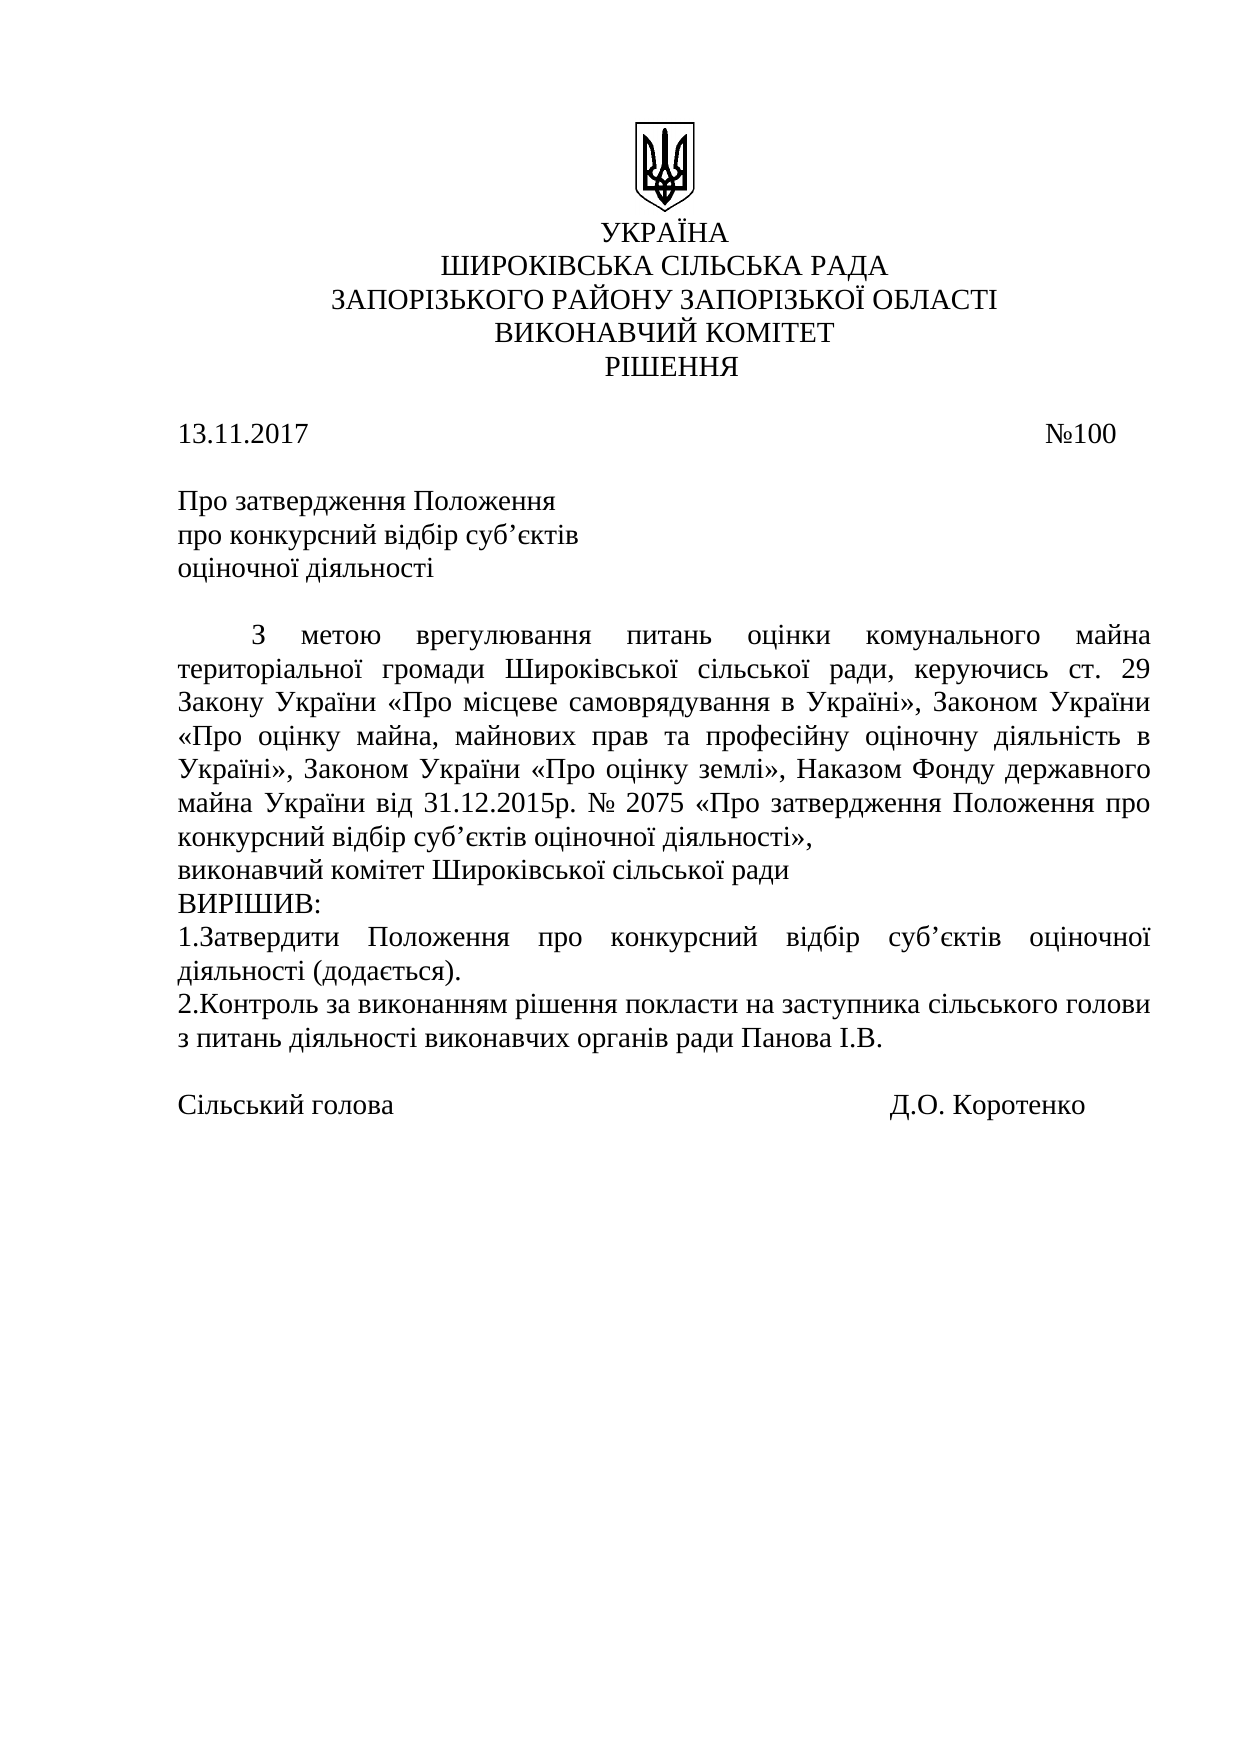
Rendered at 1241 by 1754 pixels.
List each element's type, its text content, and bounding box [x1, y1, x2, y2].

text ВИКОНАВЧИЙ КОМІТЕТ [177, 316, 1152, 349]
text Про затвердження Положення [177, 483, 1152, 517]
text З метою врегулювання питань оцінки комунального майна територіальної громади Широківської сільської ради, керуючись ст. 29 Закону України «Про місцеве самоврядування в Україні», Законом України «Про оцінку майна, майнових прав та професійну оціночну діяльність в Україні», Законом України «Про оцінку землі», Наказом Фонду державного майна України від 31.12.2015р. № 2075 «Про затвердження Положення про конкурсний відбір суб’єктів оціночної діяльності», [177, 617, 1152, 752]
text З метою врегулювання питань оцінки комунального майна територіальної громади Широківської сільської ради, керуючись ст. 29 Закону України «Про місцеве самоврядування в Україні», Законом України «Про оцінку майна, майнових прав та професійну оціночну діяльність в Україні», Законом України «Про оцінку землі», Наказом Фонду державного майна України від 31.12.2015р. № 2075 «Про затвердження Положення про конкурсний відбір суб’єктів оціночної діяльності», [177, 752, 1152, 852]
text УКРАЇНА [177, 215, 1152, 248]
text 13.11.2017 №100 [177, 416, 1152, 450]
text про конкурсний відбір суб’єктів [177, 517, 1152, 550]
text 2.Контроль за виконанням рішення покласти на заступника сільського голови з питань діяльності виконавчих органів ради Панова І.В. [177, 986, 1152, 1053]
text оціночної діяльності [177, 550, 1152, 584]
text РІШЕННЯ [177, 349, 1152, 383]
text виконавчий комітет Широківської сільської ради [177, 852, 1152, 886]
text ЗАПОРІЗЬКОГО РАЙОНУ ЗАПОРІЗЬКОЇ ОБЛАСТІ [177, 282, 1152, 316]
text 1.Затвердити Положення про конкурсний відбір суб’єктів оціночної діяльності (додається). [177, 919, 1152, 986]
text ШИРОКІВСЬКА СІЛЬСЬКА РАДА [177, 248, 1152, 282]
text ВИРІШИВ: [177, 886, 1152, 919]
text Сільський голова Д.О. Коротенко [177, 1087, 1135, 1121]
